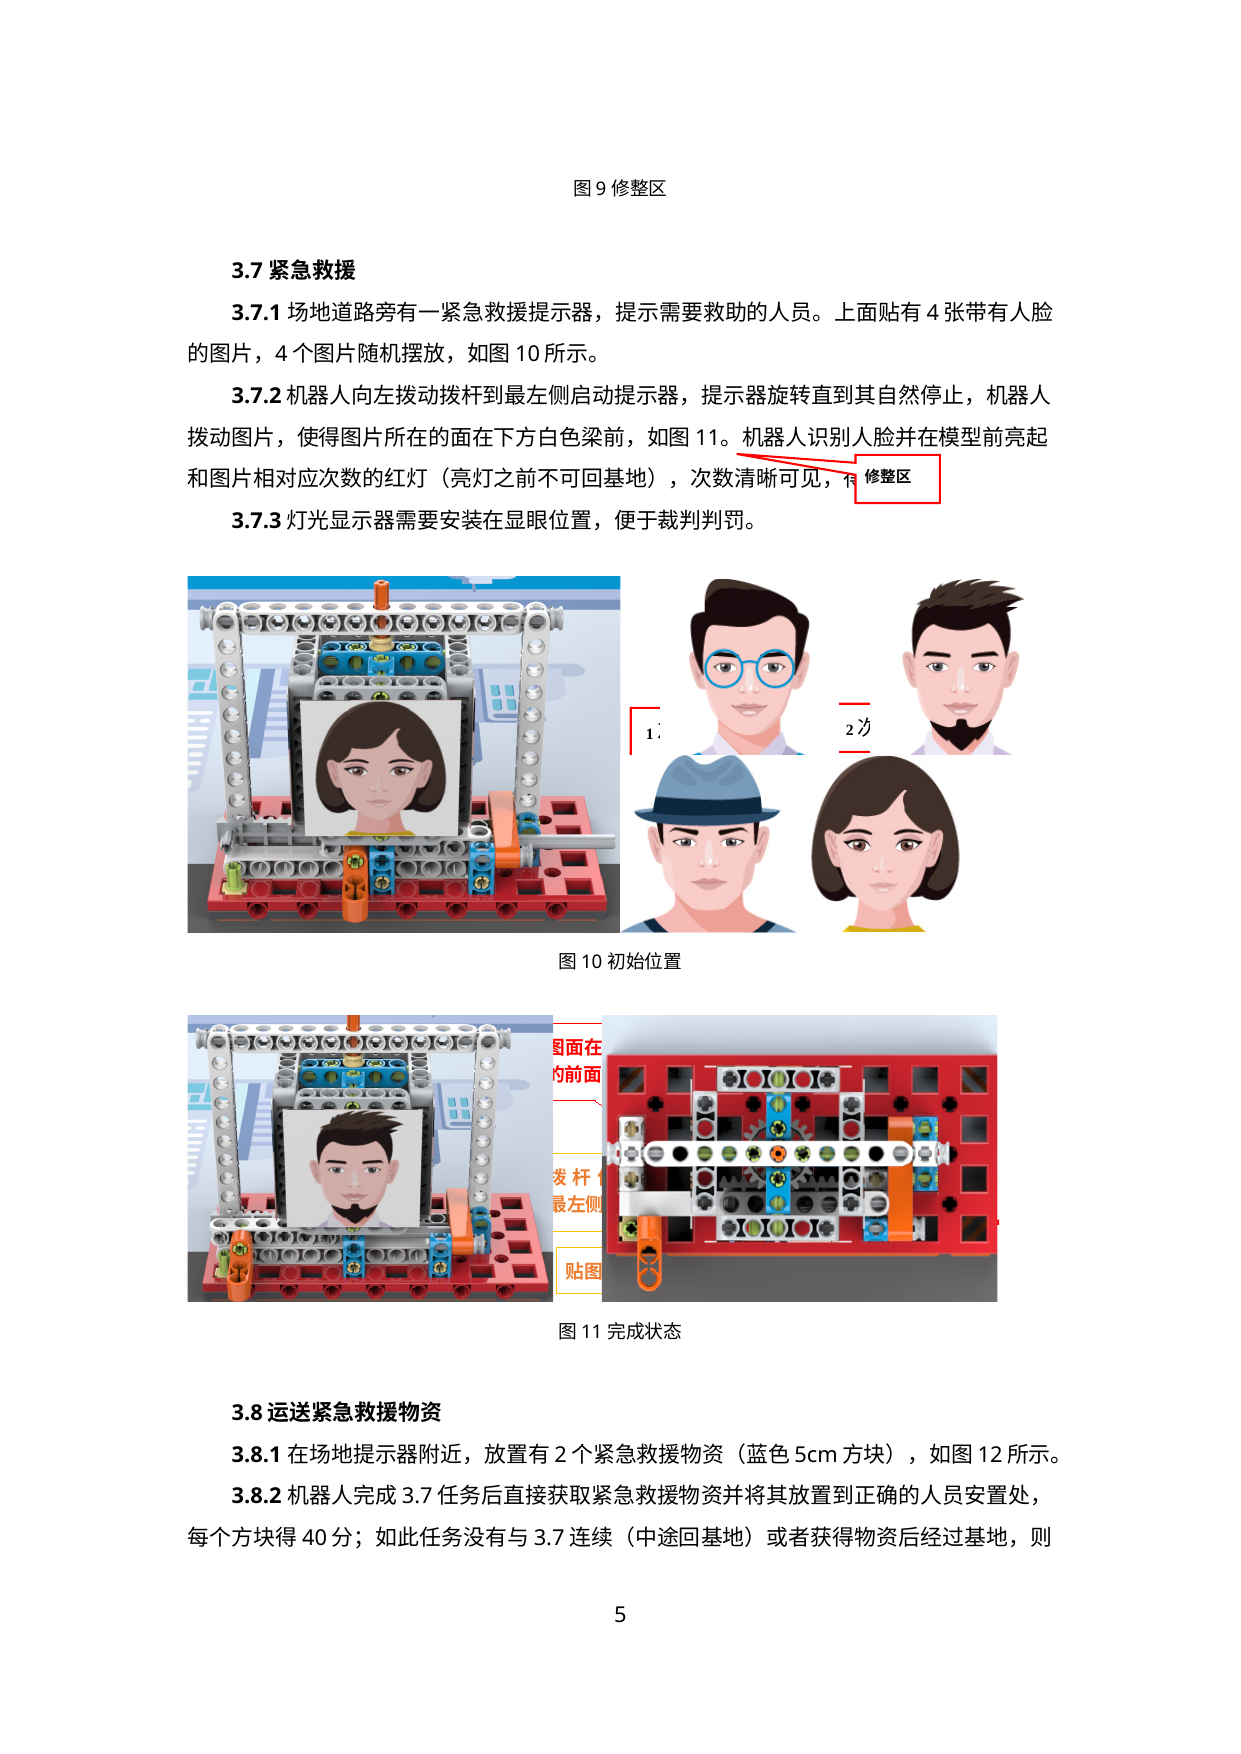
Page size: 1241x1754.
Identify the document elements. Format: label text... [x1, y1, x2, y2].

picture [187, 576, 1048, 933]
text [187, 1469, 1053, 1552]
text 3.8运送紧急救援物资 [187, 1385, 1053, 1427]
text 图10 初始位置 [187, 933, 1053, 974]
text 3.7.3灯光显示器需要安装在显眼位置，便于裁判判罚。 [187, 493, 1053, 534]
text 3.7.2机器人向左拨动拨杆到最左侧启动提示器，提示器旋转直到其自然停止，机器人拨动图片，使得图片所在的面在下方白色梁前，如图11。机器人识别人脸并在模型前亮起和图片相对应次数的红灯（亮灯之前不可回基地），次数清晰可见，得50分。 [187, 368, 1053, 493]
text 3.8.1 在场地提示器附近，放置有2个紧急救援物资（蓝色5cm方块），如图12所示。 [187, 1427, 1053, 1469]
text 3.7 紧急救援 [187, 243, 1053, 284]
text 3.7.1 场地道路旁有一紧急救援提示器，提示需要救助的人员。上面贴有4张带有人脸的图片，4个图片随机摆放，如图10所示。 [187, 284, 1053, 368]
picture [601, 1015, 998, 1302]
text 图11 完成状态 [187, 1302, 1053, 1344]
picture [187, 1015, 554, 1302]
text 图9 修整区 [187, 159, 1053, 201]
